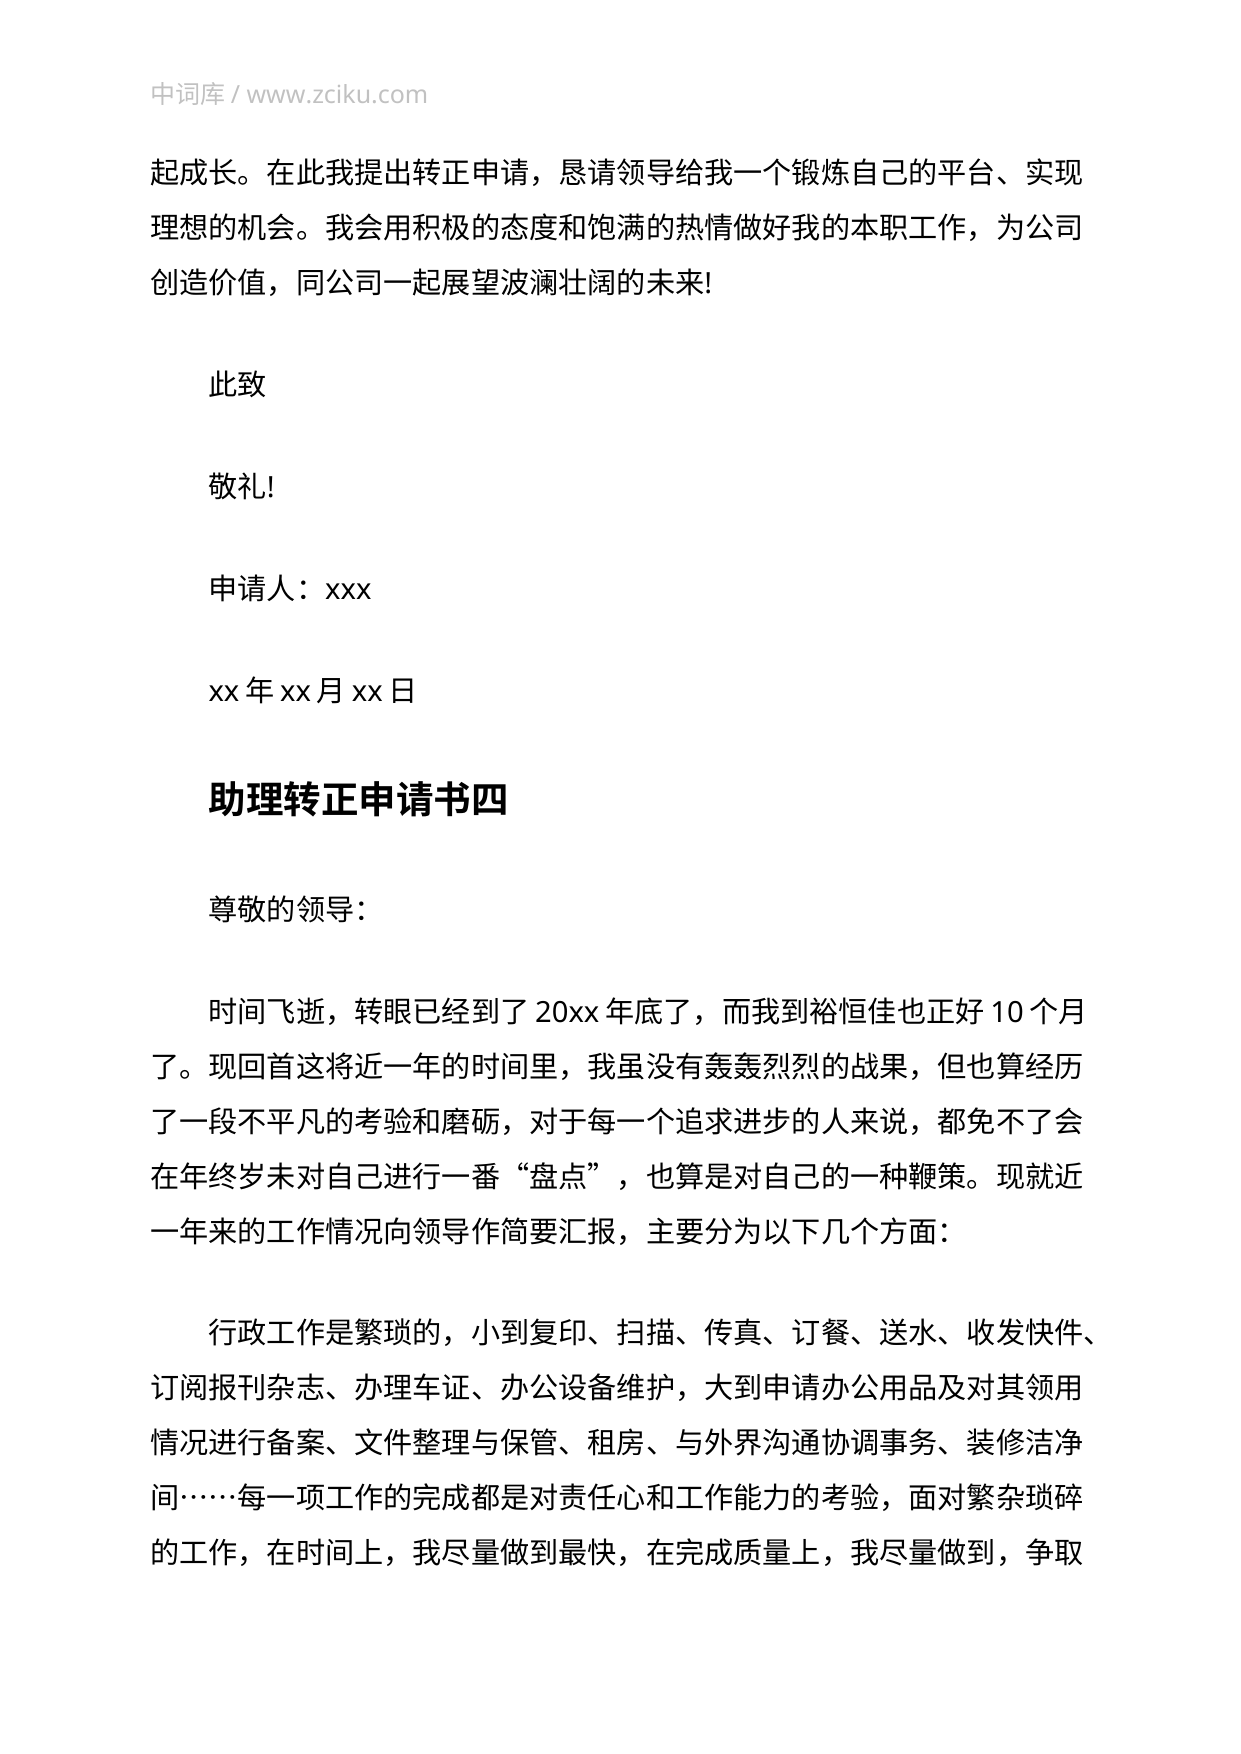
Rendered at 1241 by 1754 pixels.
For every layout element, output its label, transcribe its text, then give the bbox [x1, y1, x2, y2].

text 时间飞逝，转眼已经到了20xx年底了，而我到裕恒佳也正好10个月了。现回首这将近一年的时间里，我虽没有轰轰烈烈的战果，但也算经历了一段不平凡的考验和磨砺，对于每一个追求进步的人来说，都免不了会在年终岁未对自己进行一番“盘点”，也算是对自己的一种鞭策。现就近一年来的工作情况向领导作简要汇报，主要分为以下几个方面： [150, 989, 1090, 1251]
text 此致 [150, 362, 1090, 404]
text 敬礼! [150, 463, 1090, 506]
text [150, 1310, 1090, 1572]
text xx年xx月xx日 [150, 667, 1090, 710]
text 申请人：xxx [150, 566, 1090, 608]
text 助理转正申请书四 [150, 769, 1090, 824]
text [150, 150, 1090, 302]
text 尊敬的领导： [150, 887, 1090, 929]
